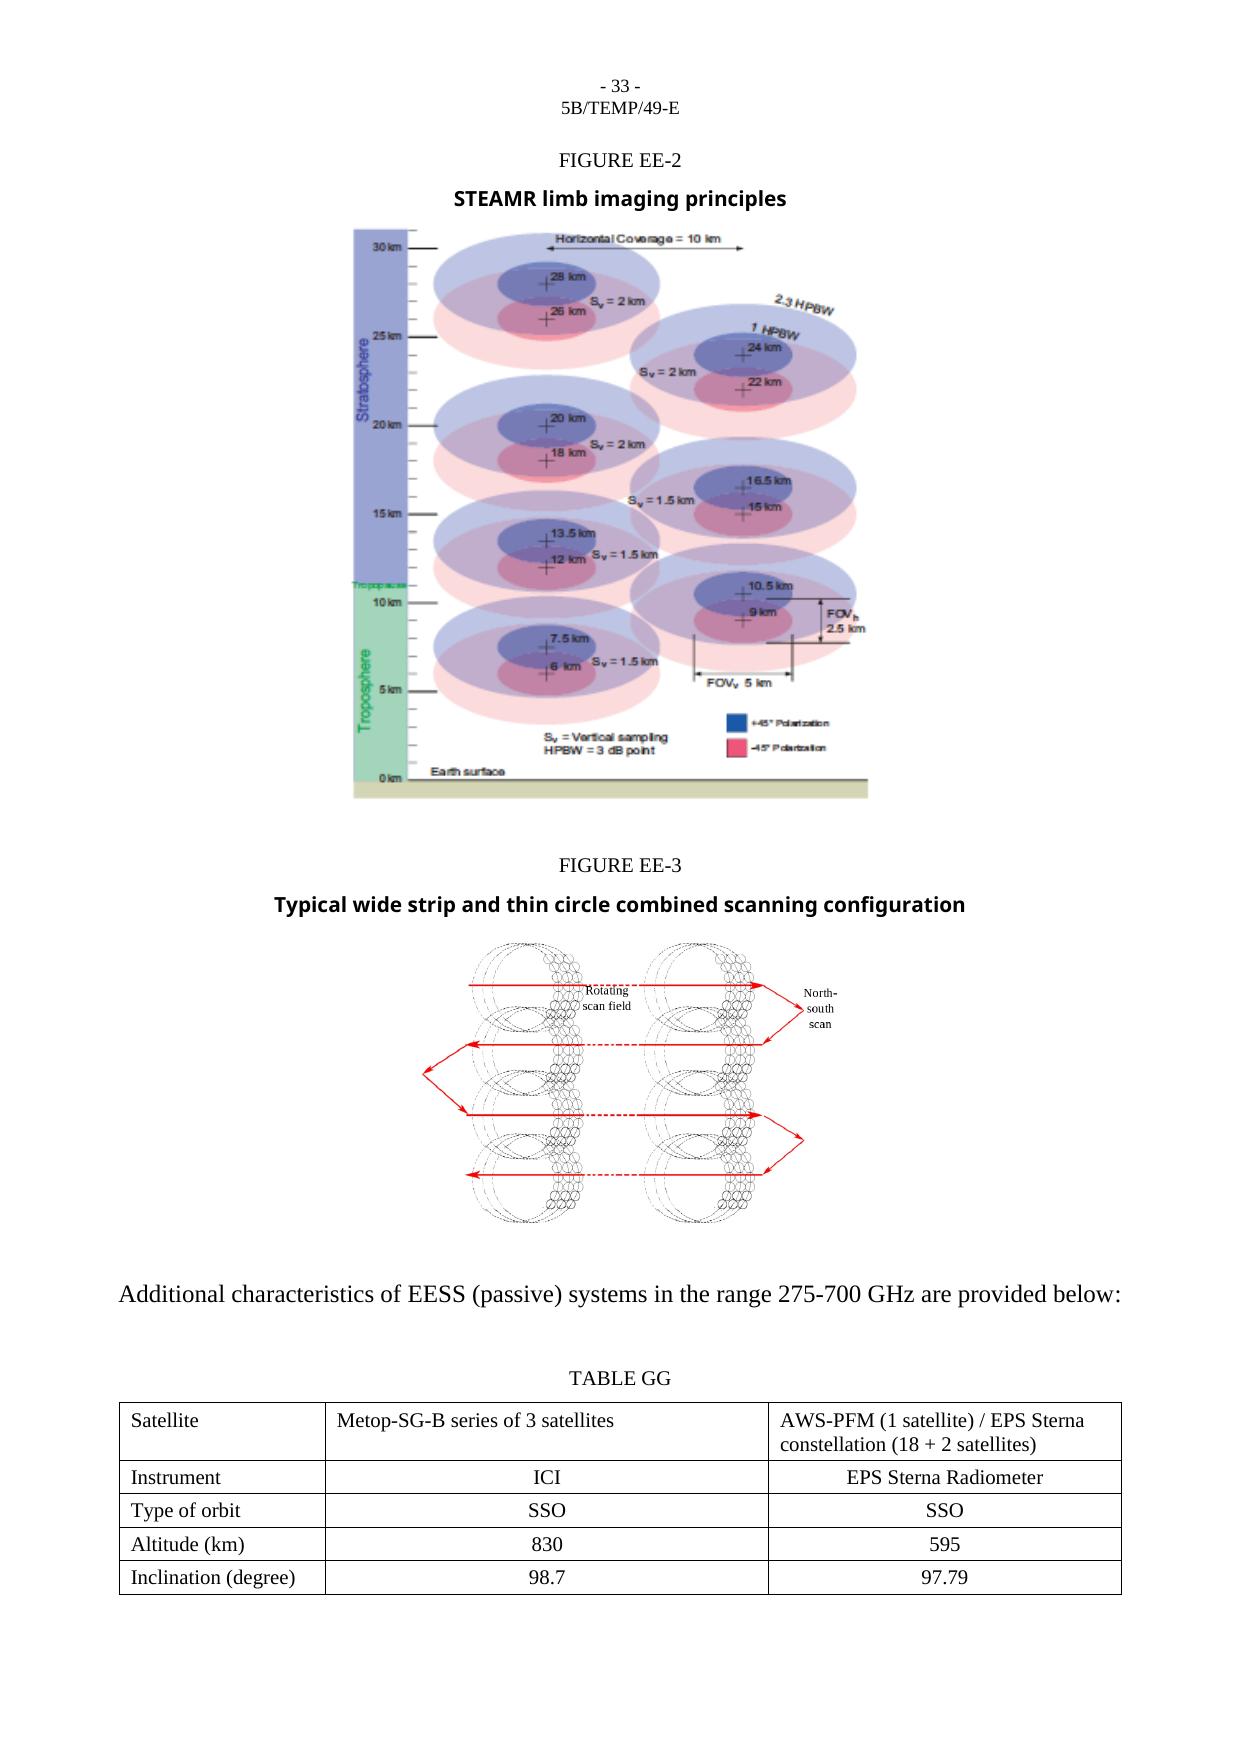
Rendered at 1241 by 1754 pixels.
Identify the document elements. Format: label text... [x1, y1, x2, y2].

table_header Satellite [120, 1403, 325, 1460]
table_cell SSO [769, 1494, 1121, 1527]
table_cell Type of orbit [120, 1494, 325, 1527]
table_cell Altitude (km) [120, 1528, 325, 1560]
table_cell 98.7 [326, 1561, 768, 1593]
table_cell 97.79 [769, 1561, 1121, 1593]
title Additional characteristics of EESS (passive) systems in the range 275-700 GHz are provided below: [118, 1279, 1122, 1307]
table_cell SSO [326, 1494, 768, 1527]
table_cell 830 [326, 1528, 768, 1560]
table_cell EPS Sterna Radiometer [769, 1461, 1121, 1493]
table_header AWS-PFM (1 satellite) / EPS Sterna constellation (18 + 2 satellites) [769, 1403, 1121, 1460]
text TABLE gg [118, 1366, 1122, 1390]
table_cell Instrument [120, 1461, 325, 1493]
picture [347, 225, 893, 804]
text FIGURE ee-2 [118, 148, 1122, 172]
text FIGURE ee-3 [118, 853, 1122, 877]
table_header Metop-SG-B series of 3 satellites [326, 1403, 768, 1460]
title STEAMR limb imaging principles [118, 184, 1122, 213]
table_cell 595 [769, 1528, 1121, 1560]
table_cell ICI [326, 1461, 768, 1493]
table_cell Inclination (degree) [120, 1561, 325, 1593]
title Typical wide strip and thin circle combined scanning configuration [118, 890, 1122, 918]
